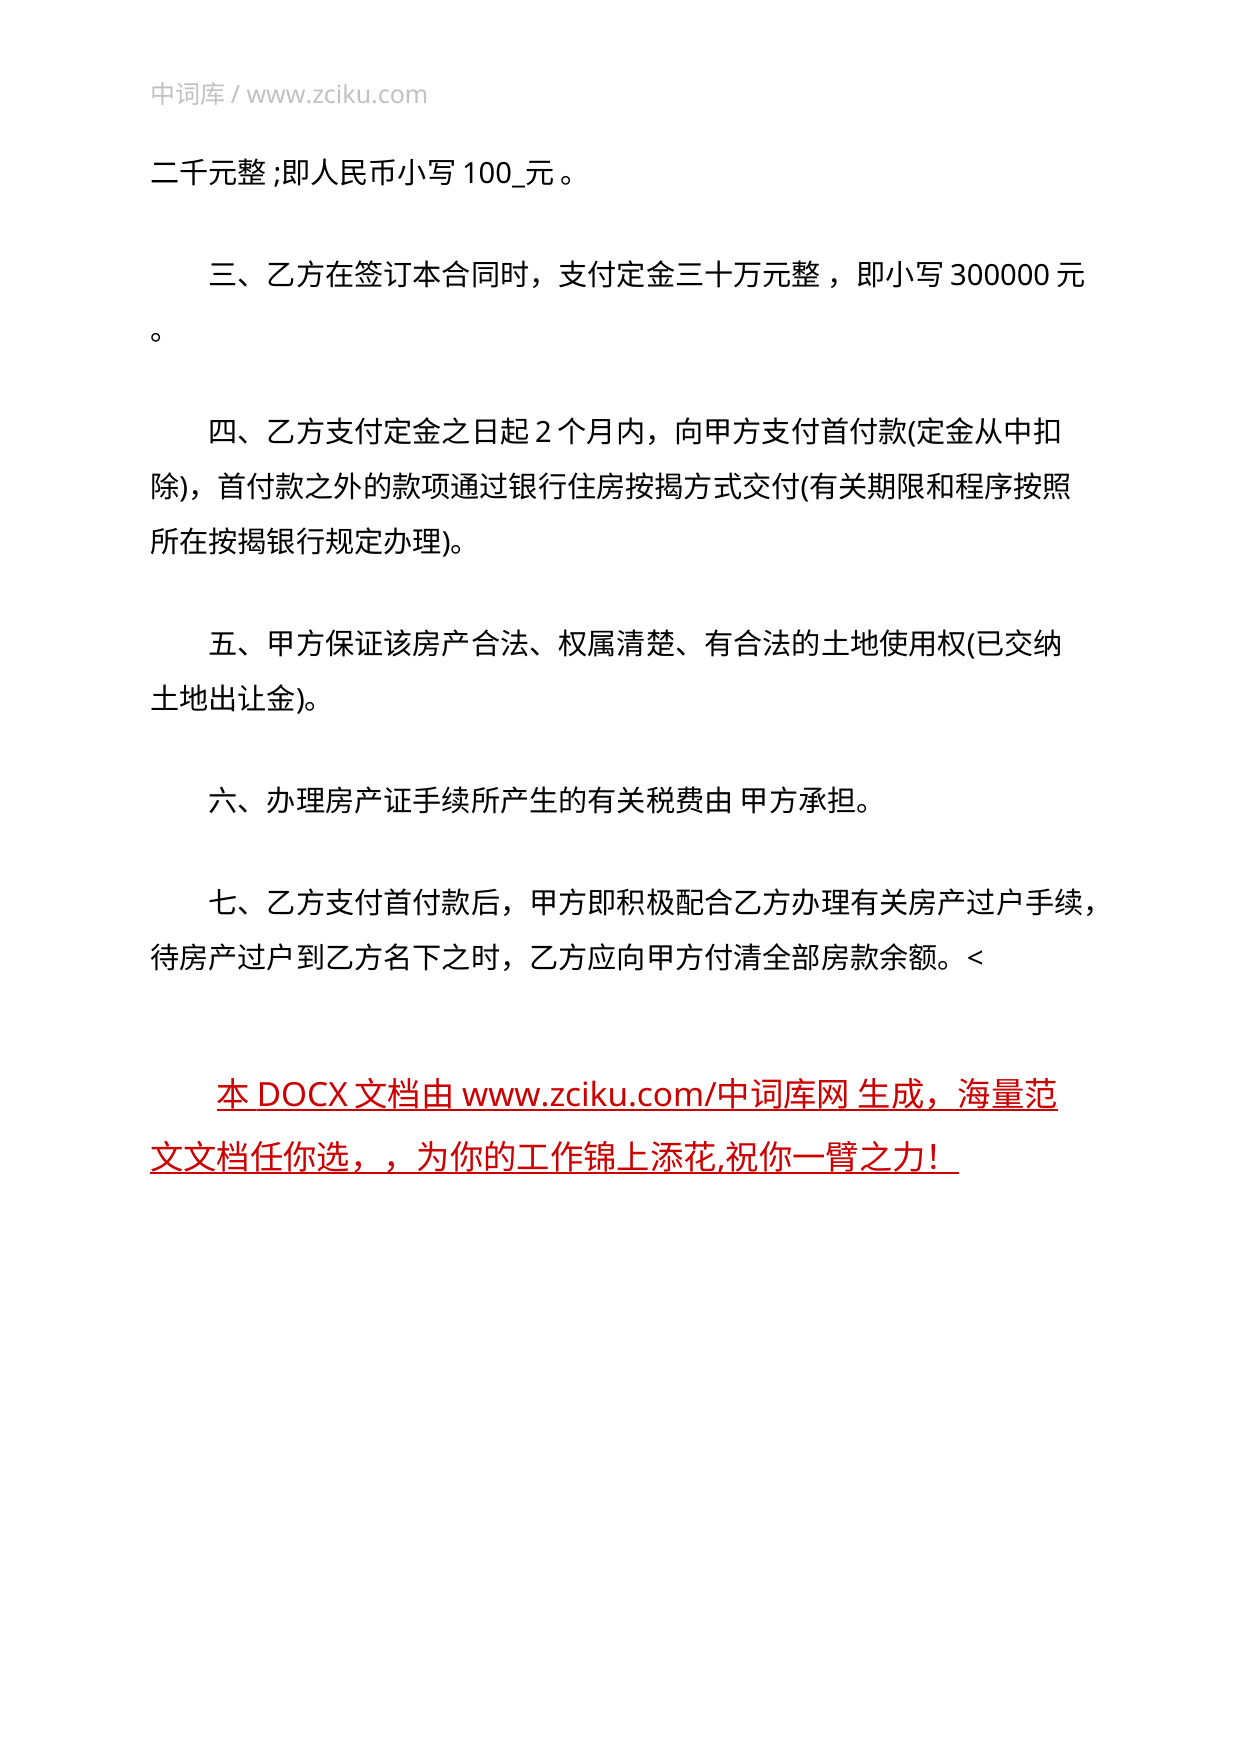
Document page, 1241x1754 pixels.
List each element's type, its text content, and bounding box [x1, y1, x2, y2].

text 四、乙方支付定金之日起2个月内，向甲方支付首付款(定金从中扣除)，首付款之外的款项通过银行住房按揭方式交付(有关期限和程序按照所在按揭银行规定办理)。 [150, 409, 1090, 561]
text 五、甲方保证该房产合法、权属清楚、有合法的土地使用权(已交纳土地出让金)。 [150, 621, 1090, 718]
text 本DOCX文档由 www.zciku.com/中词库网 生成，海量范文文档任你选，，为你的工作锦上添花,祝你一臂之力！ [150, 1068, 1090, 1179]
text 七、乙方支付首付款后，甲方即积极配合乙方办理有关房产过户手续，待房产过户到乙方名下之时，乙方应向甲方付清全部房款余额。< [150, 879, 1090, 977]
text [150, 150, 1090, 192]
text 六、办理房产证手续所产生的有关税费由 甲方承担。 [150, 778, 1090, 820]
text 三、乙方在签订本合同时，支付定金三十万元整 ，即小写300000元 。 [150, 252, 1090, 349]
